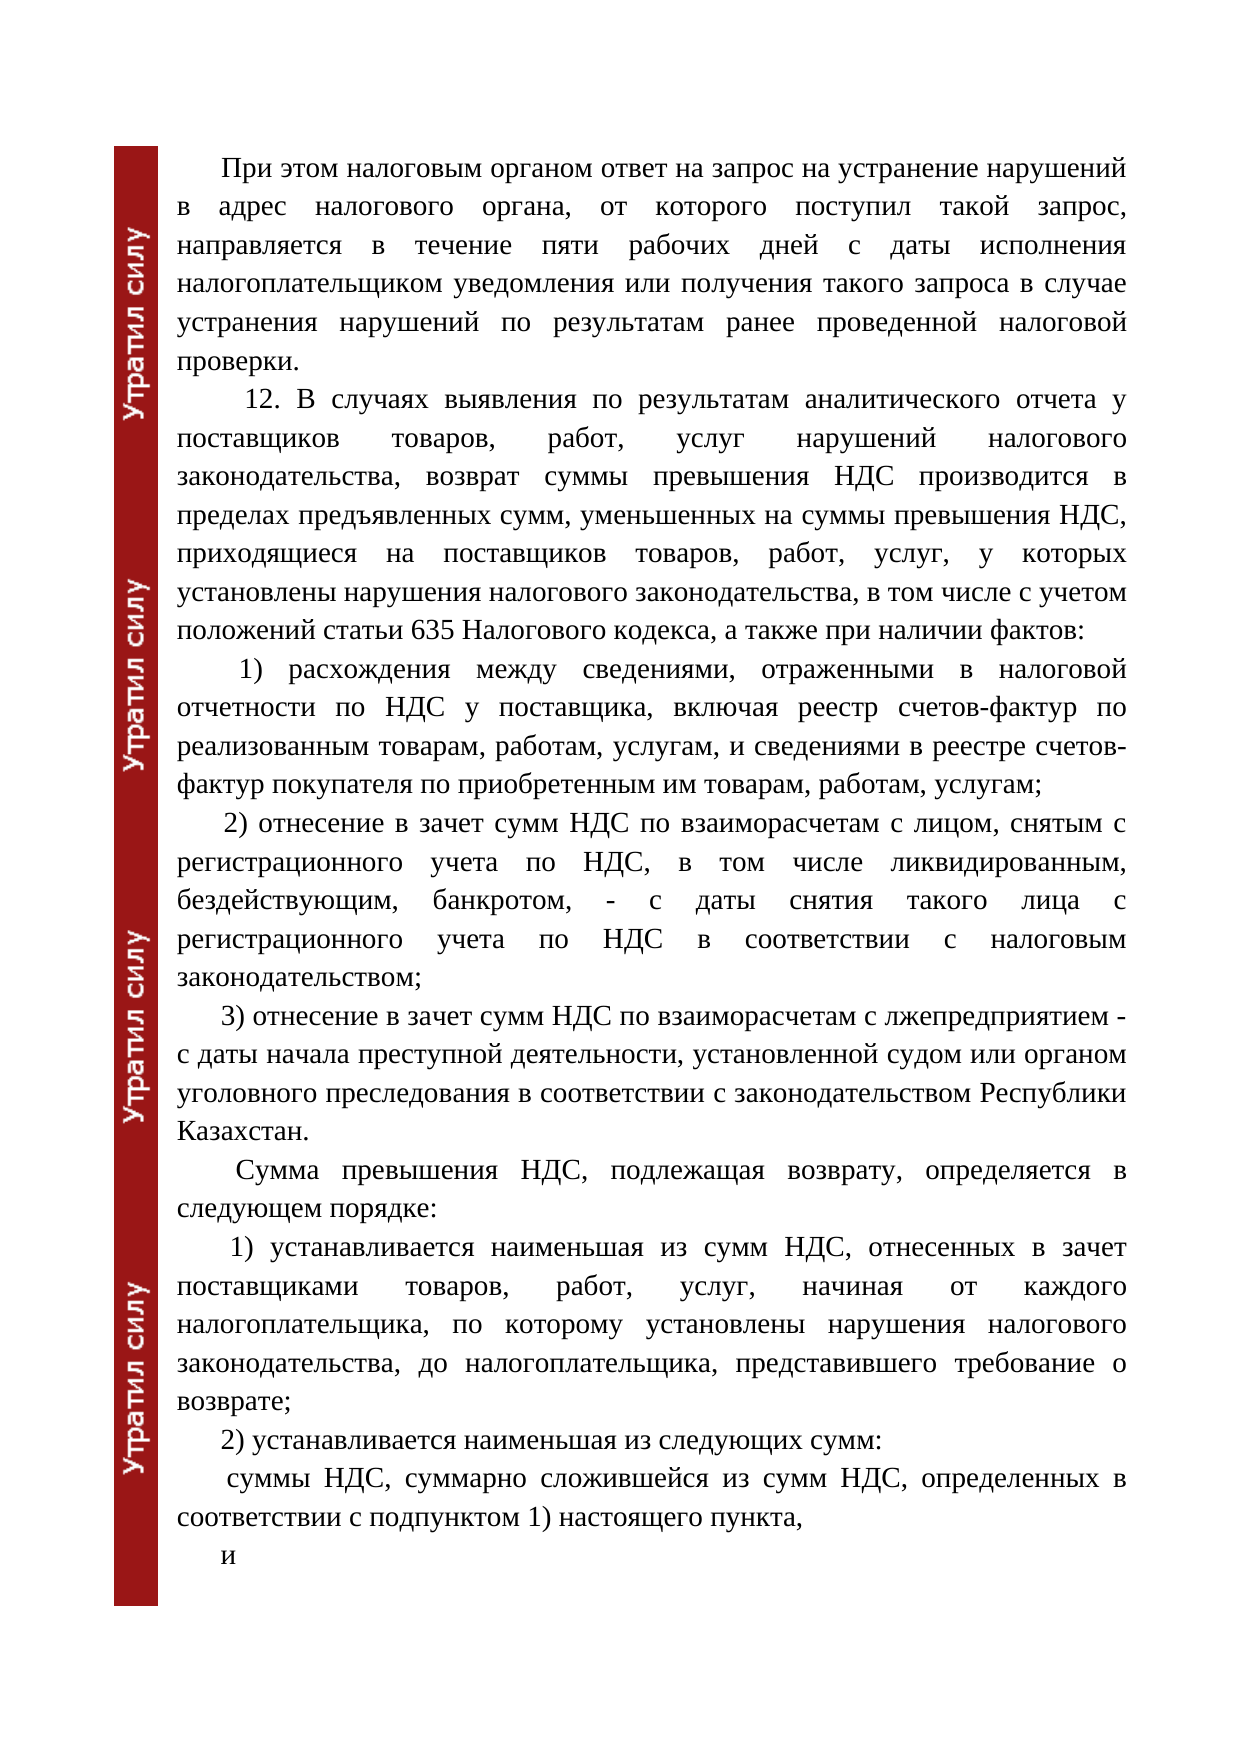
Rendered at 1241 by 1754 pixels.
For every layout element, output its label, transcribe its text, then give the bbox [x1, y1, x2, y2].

picture [114, 1417, 158, 1422]
picture [114, 800, 158, 805]
picture [114, 1147, 158, 1152]
picture [114, 1571, 158, 1606]
text 12. В случаях выявления по результатам аналитического отчета у поставщиков товаров, работ, услуг нарушений налогового законодательства, возврат суммы превышения НДС производится в пределах предъявленных сумм, уменьшенных на суммы превышения НДС, приходящиеся на поставщиков товаров, работ, услуг, у которых установлены нарушения налогового законодательства, в том числе с учетом положений статьи 635 Налогового кодекса, а также при наличии фактов: [112, 381, 1128, 646]
text При этом налоговым органом ответ на запрос на устранение нарушений в адрес налогового органа, от которого поступил такой запрос, направляется в течение пяти рабочих дней с даты исполнения налогоплательщиком уведомления или получения такого запроса в случае устранения нарушений по результатам ранее проведенной налоговой проверки. [112, 150, 1128, 376]
picture [114, 376, 158, 381]
text 2) устанавливается наименьшая из следующих сумм: [112, 1422, 1128, 1455]
picture [114, 1455, 158, 1460]
text и [112, 1537, 1128, 1571]
text 2) отнесение в зачет сумм НДС по взаиморасчетам с лицом, снятым с регистрационного учета по НДС, в том числе ликвидированным, бездействующим, банкротом, - с даты снятия такого лица с регистрационного учета по НДС в соответствии с налоговым законодательством; [112, 805, 1128, 993]
text суммы НДС, суммарно сложившейся из сумм НДС, определенных в соответствии с подпунктом 1) настоящего пункта, [112, 1460, 1128, 1532]
picture [114, 146, 158, 150]
picture [114, 646, 158, 651]
text Сумма превышения НДС, подлежащая возврату, определяется в следующем порядке: [112, 1152, 1128, 1224]
text 1) устанавливается наименьшая из сумм НДС, отнесенных в зачет поставщиками товаров, работ, услуг, начиная от каждого налогоплательщика, по которому установлены нарушения налогового законодательства, до налогоплательщика, представившего требование о возврате; [112, 1229, 1128, 1417]
text 3) отнесение в зачет сумм НДС по взаиморасчетам с лжепредприятием - с даты начала преступной деятельности, установленной судом или органом уголовного преследования в соответствии с законодательством Республики Казахстан. [112, 998, 1128, 1147]
text 1) расхождения между сведениями, отраженными в налоговой отчетности по НДС у поставщика, включая реестр счетов-фактур по реализованным товарам, работам, услугам, и сведениями в реестре счетов-фактур покупателя по приобретенным им товарам, работам, услугам; [112, 651, 1128, 800]
picture [114, 1224, 158, 1229]
picture [114, 1532, 158, 1537]
picture [114, 993, 158, 998]
